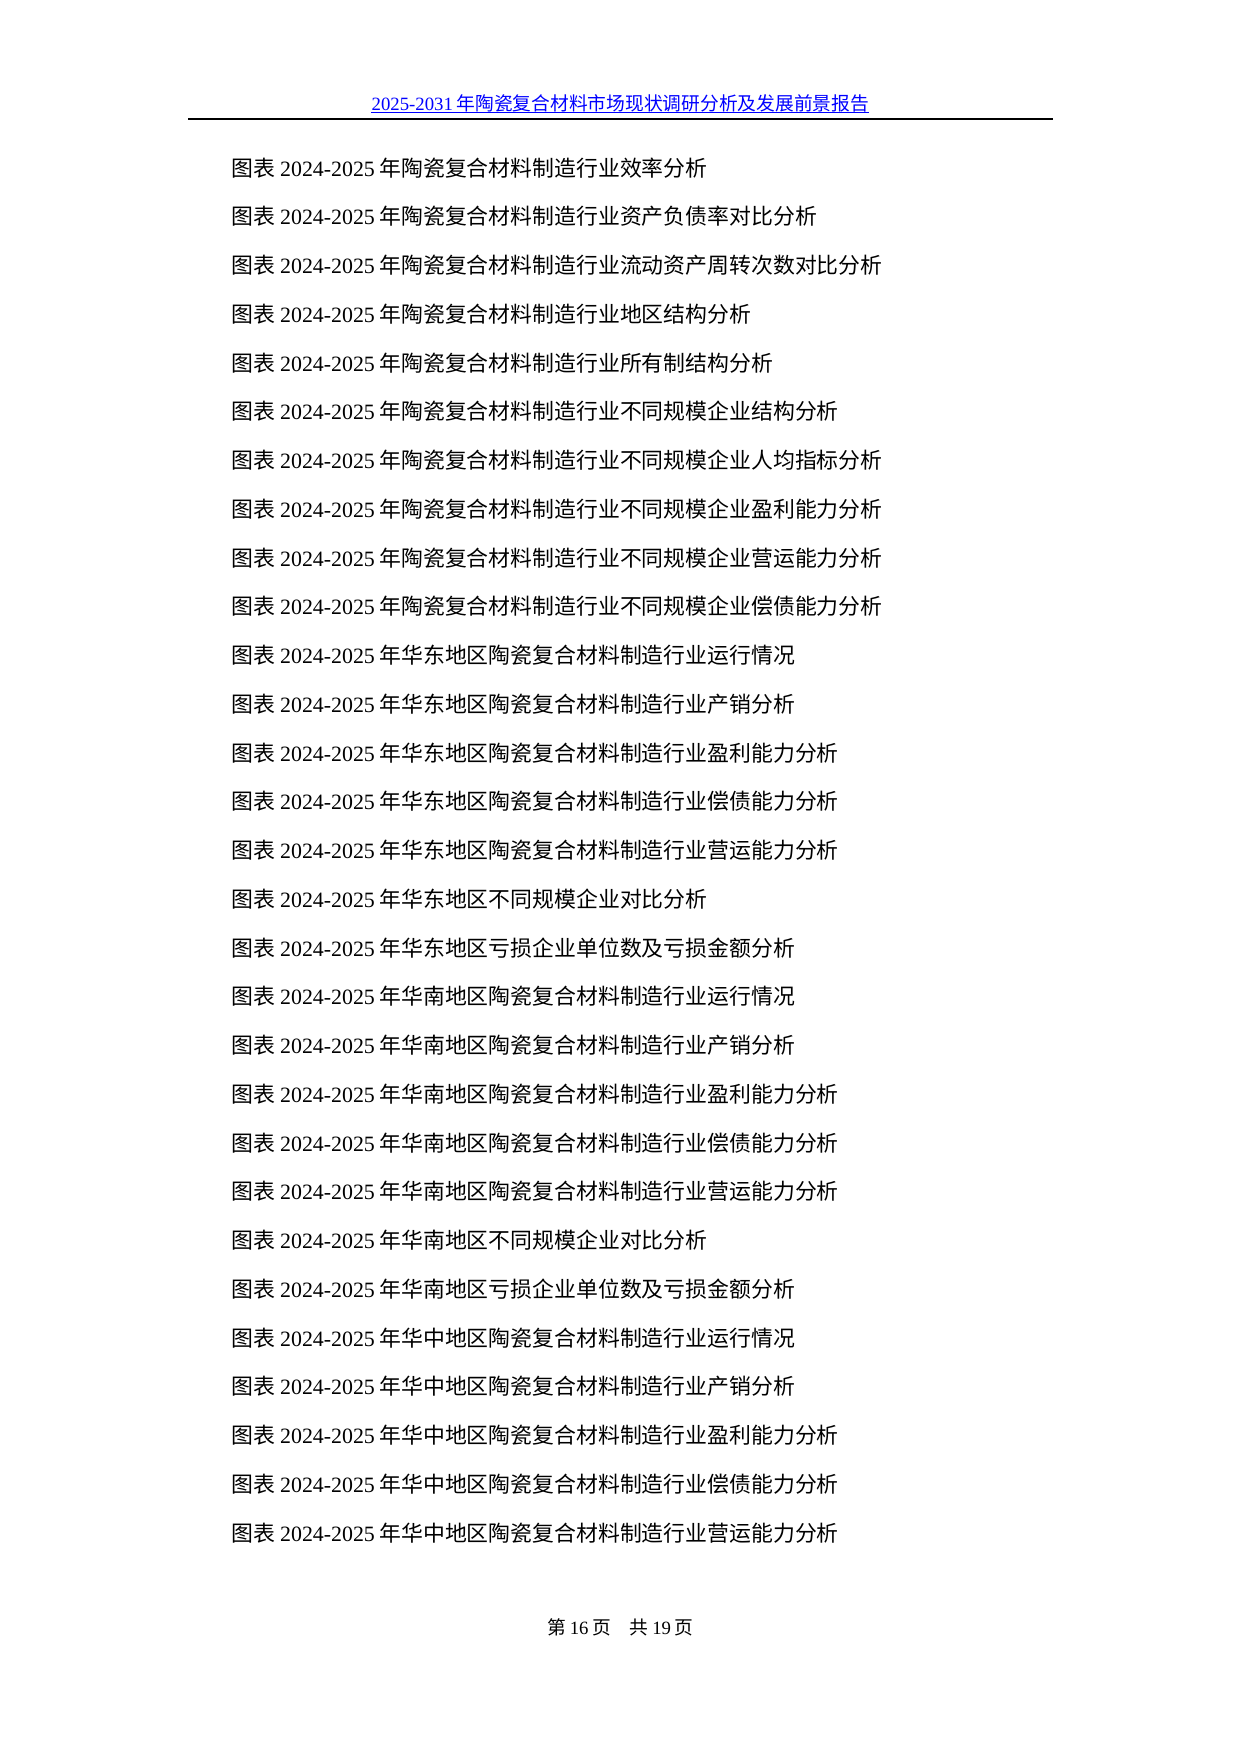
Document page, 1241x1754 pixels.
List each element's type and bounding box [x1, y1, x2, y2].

text [187, 150, 1053, 1548]
